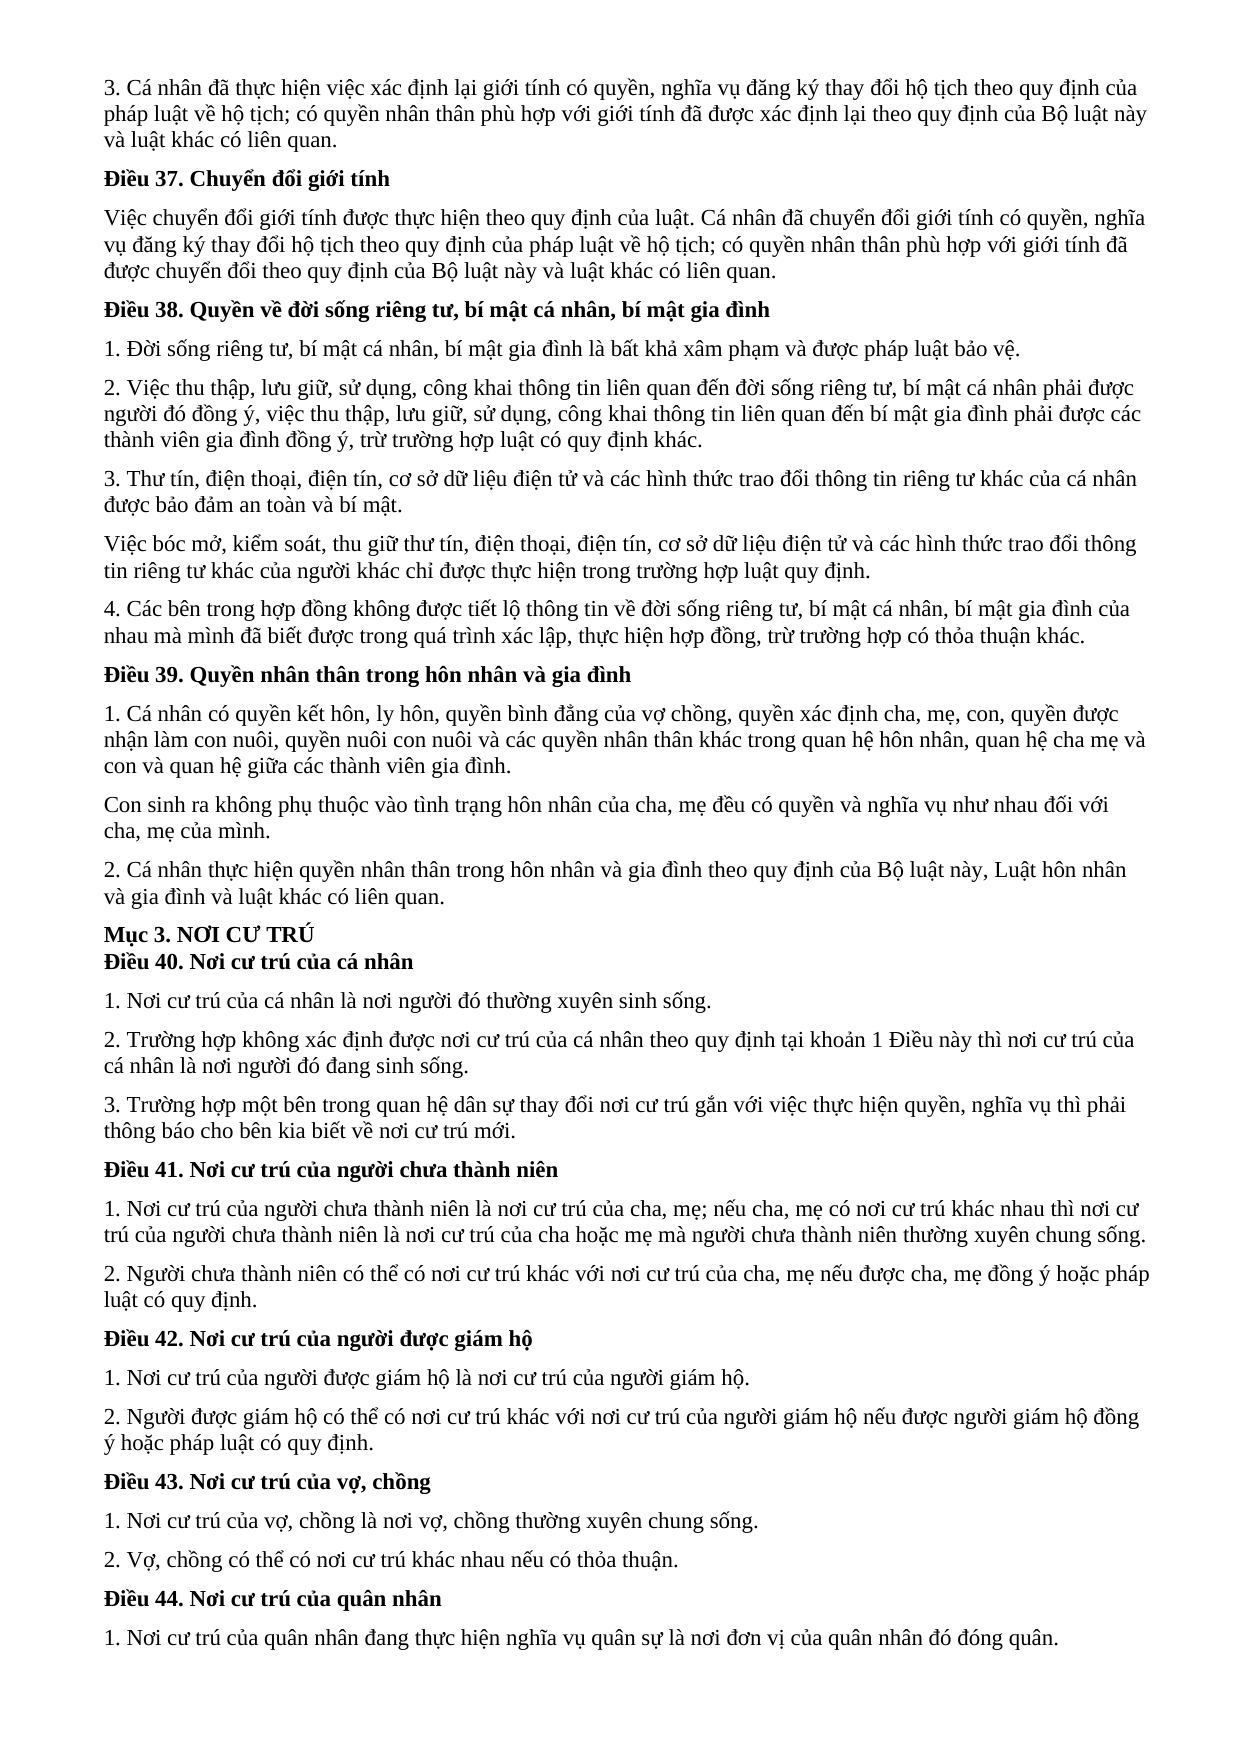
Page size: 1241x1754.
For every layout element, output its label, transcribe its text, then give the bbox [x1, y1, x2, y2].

text 1. Cá nhân có quyền kết hôn, ly hôn, quyền bình đẳng của vợ chồng, quyền xác định cha, mẹ, con, quyền được nhận làm con nuôi, quyền nuôi con nuôi và các quyền nhân thân khác trong quan hệ hôn nhân, quan hệ cha mẹ và con và quan hệ giữa các thành viên gia đình. [103, 699, 1152, 779]
text Điều 42. Nơi cư trú của người được giám hộ [103, 1325, 1152, 1352]
text 1. Nơi cư trú của cá nhân là nơi người đó thường xuyên sinh sống. [103, 987, 1152, 1013]
text 1. Nơi cư trú của người chưa thành niên là nơi cư trú của cha, mẹ; nếu cha, mẹ có nơi cư trú khác nhau thì nơi cư trú của người chưa thành niên là nơi cư trú của cha hoặc mẹ mà người chưa thành niên thường xuyên chung sống. [103, 1195, 1152, 1248]
text 2. Người chưa thành niên có thể có nơi cư trú khác với nơi cư trú của cha, mẹ nếu được cha, mẹ đồng ý hoặc pháp luật có quy định. [103, 1260, 1152, 1313]
text 1. Nơi cư trú của vợ, chồng là nơi vợ, chồng thường xuyên chung sống. [103, 1507, 1152, 1533]
text Điều 40. Nơi cư trú của cá nhân [103, 948, 1152, 974]
text Điều 39. Quyền nhân thân trong hôn nhân và gia đình [103, 661, 1152, 687]
text 2. Cá nhân thực hiện quyền nhân thân trong hôn nhân và gia đình theo quy định của Bộ luật này, Luật hôn nhân và gia đình và luật khác có liên quan. [103, 856, 1152, 909]
text Điều 37. Chuyển đổi giới tính [103, 165, 1152, 192]
text 2. Trường hợp không xác định được nơi cư trú của cá nhân theo quy định tại khoản 1 Điều này thì nơi cư trú của cá nhân là nơi người đó đang sinh sống. [103, 1026, 1152, 1078]
text 3. Cá nhân đã thực hiện việc xác định lại giới tính có quyền, nghĩa vụ đăng ký thay đổi hộ tịch theo quy định của pháp luật về hộ tịch; có quyền nhân thân phù hợp với giới tính đã được xác định lại theo quy định của Bộ luật này và luật khác có liên quan. [103, 74, 1152, 153]
text Việc chuyển đổi giới tính được thực hiện theo quy định của luật. Cá nhân đã chuyển đổi giới tính có quyền, nghĩa vụ đăng ký thay đổi hộ tịch theo quy định của pháp luật về hộ tịch; có quyền nhân thân phù hợp với giới tính đã được chuyển đổi theo quy định của Bộ luật này và luật khác có liên quan. [103, 204, 1152, 283]
text Mục 3. NƠI CƯ TRÚ [103, 922, 1152, 948]
text 1. Nơi cư trú của quân nhân đang thực hiện nghĩa vụ quân sự là nơi đơn vị của quân nhân đó đóng quân. [103, 1624, 1152, 1650]
text Điều 43. Nơi cư trú của vợ, chồng [103, 1468, 1152, 1494]
text 4. Các bên trong hợp đồng không được tiết lộ thông tin về đời sống riêng tư, bí mật cá nhân, bí mật gia đình của nhau mà mình đã biết được trong quá trình xác lập, thực hiện hợp đồng, trừ trường hợp có thỏa thuận khác. [103, 596, 1152, 648]
text 3. Trường hợp một bên trong quan hệ dân sự thay đổi nơi cư trú gắn với việc thực hiện quyền, nghĩa vụ thì phải thông báo cho bên kia biết về nơi cư trú mới. [103, 1091, 1152, 1143]
text 3. Thư tín, điện thoại, điện tín, cơ sở dữ liệu điện tử và các hình thức trao đổi thông tin riêng tư khác của cá nhân được bảo đảm an toàn và bí mật. [103, 465, 1152, 518]
text Điều 41. Nơi cư trú của người chưa thành niên [103, 1156, 1152, 1182]
text 2. Vợ, chồng có thể có nơi cư trú khác nhau nếu có thỏa thuận. [103, 1546, 1152, 1572]
text Con sinh ra không phụ thuộc vào tình trạng hôn nhân của cha, mẹ đều có quyền và nghĩa vụ như nhau đối với cha, mẹ của mình. [103, 791, 1152, 844]
text 1. Đời sống riêng tư, bí mật cá nhân, bí mật gia đình là bất khả xâm phạm và được pháp luật bảo vệ. [103, 335, 1152, 361]
text Điều 38. Quyền về đời sống riêng tư, bí mật cá nhân, bí mật gia đình [103, 296, 1152, 322]
text 2. Việc thu thập, lưu giữ, sử dụng, công khai thông tin liên quan đến đời sống riêng tư, bí mật cá nhân phải được người đó đồng ý, việc thu thập, lưu giữ, sử dụng, công khai thông tin liên quan đến bí mật gia đình phải được các thành viên gia đình đồng ý, trừ trường hợp luật có quy định khác. [103, 373, 1152, 453]
text Việc bóc mở, kiểm soát, thu giữ thư tín, điện thoại, điện tín, cơ sở dữ liệu điện tử và các hình thức trao đổi thông tin riêng tư khác của người khác chỉ được thực hiện trong trường hợp luật quy định. [103, 530, 1152, 583]
text 2. Người được giám hộ có thể có nơi cư trú khác với nơi cư trú của người giám hộ nếu được người giám hộ đồng ý hoặc pháp luật có quy định. [103, 1403, 1152, 1456]
text Điều 44. Nơi cư trú của quân nhân [103, 1585, 1152, 1611]
text 1. Nơi cư trú của người được giám hộ là nơi cư trú của người giám hộ. [103, 1364, 1152, 1391]
